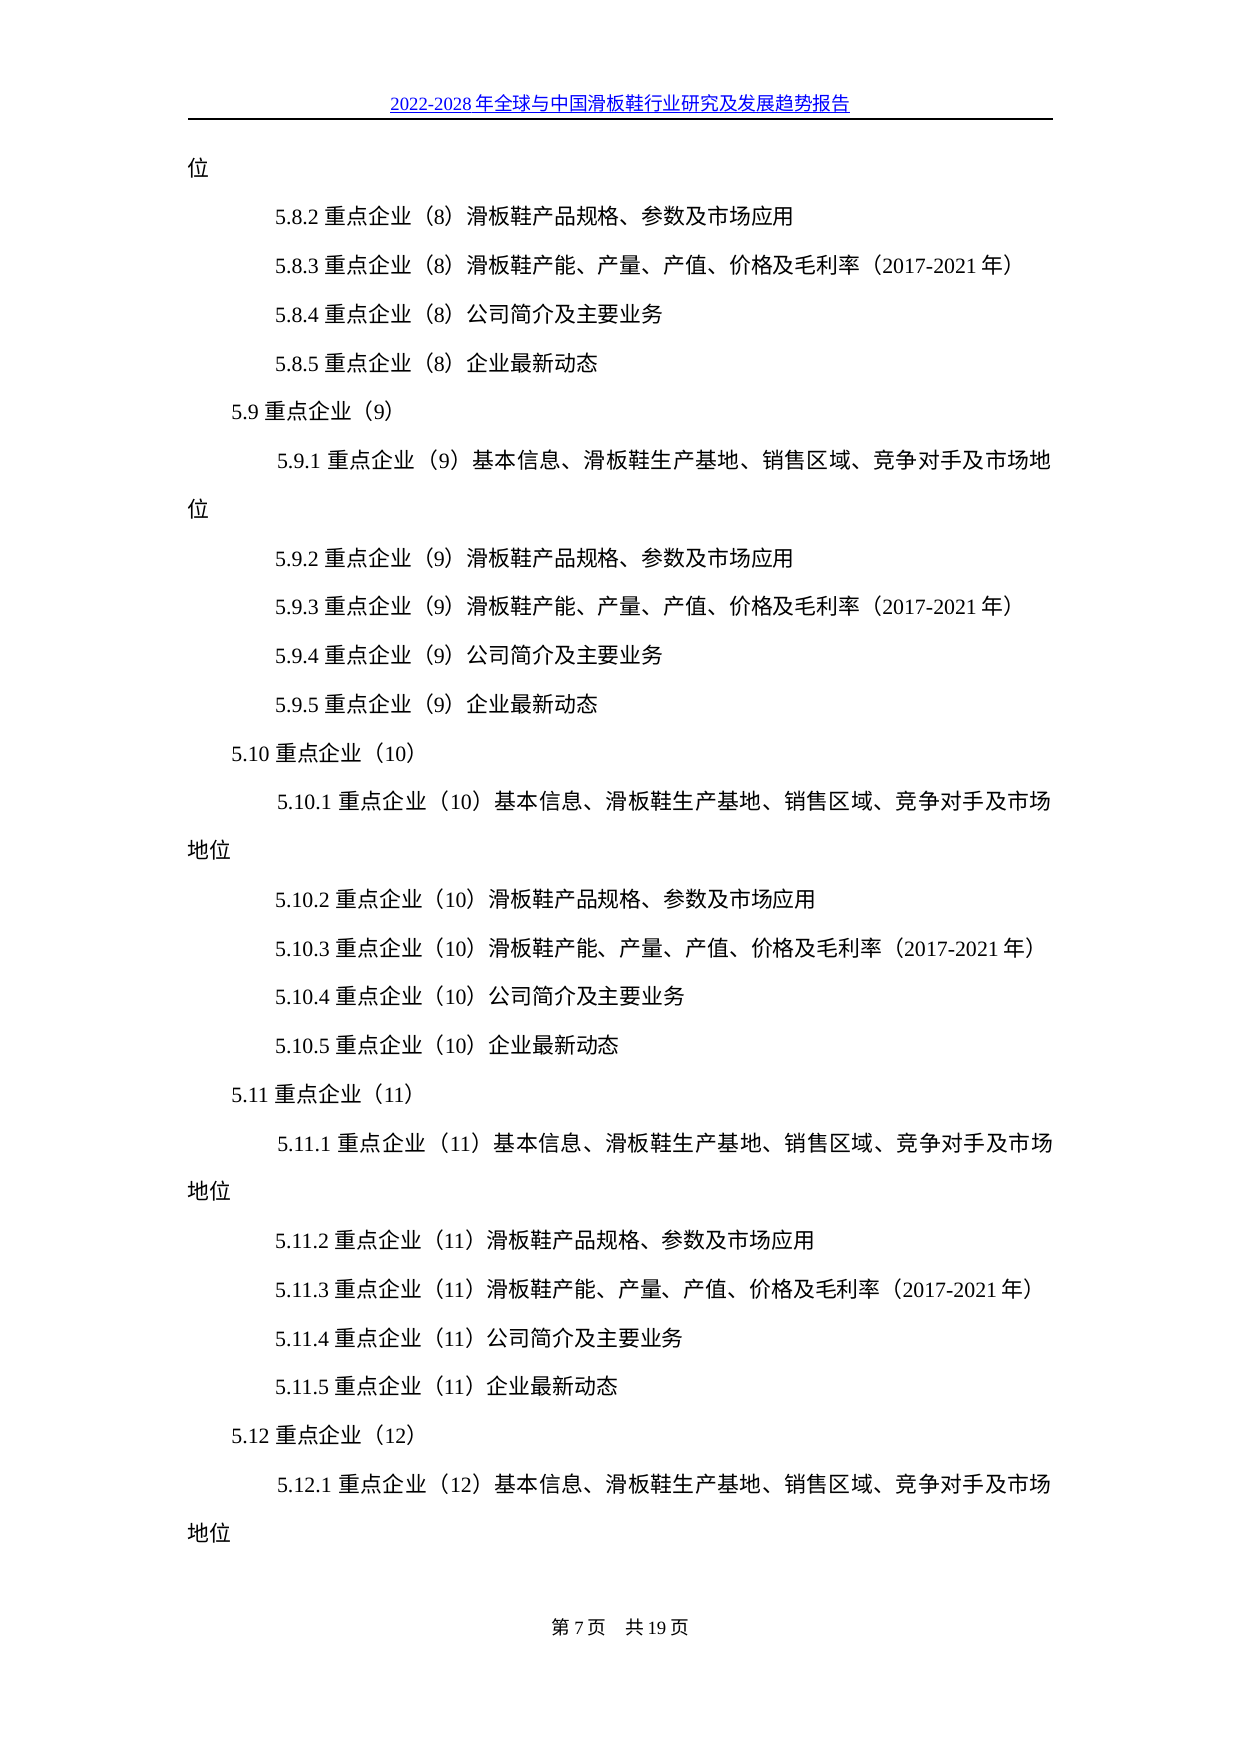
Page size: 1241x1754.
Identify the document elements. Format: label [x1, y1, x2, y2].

text [187, 150, 1053, 1548]
